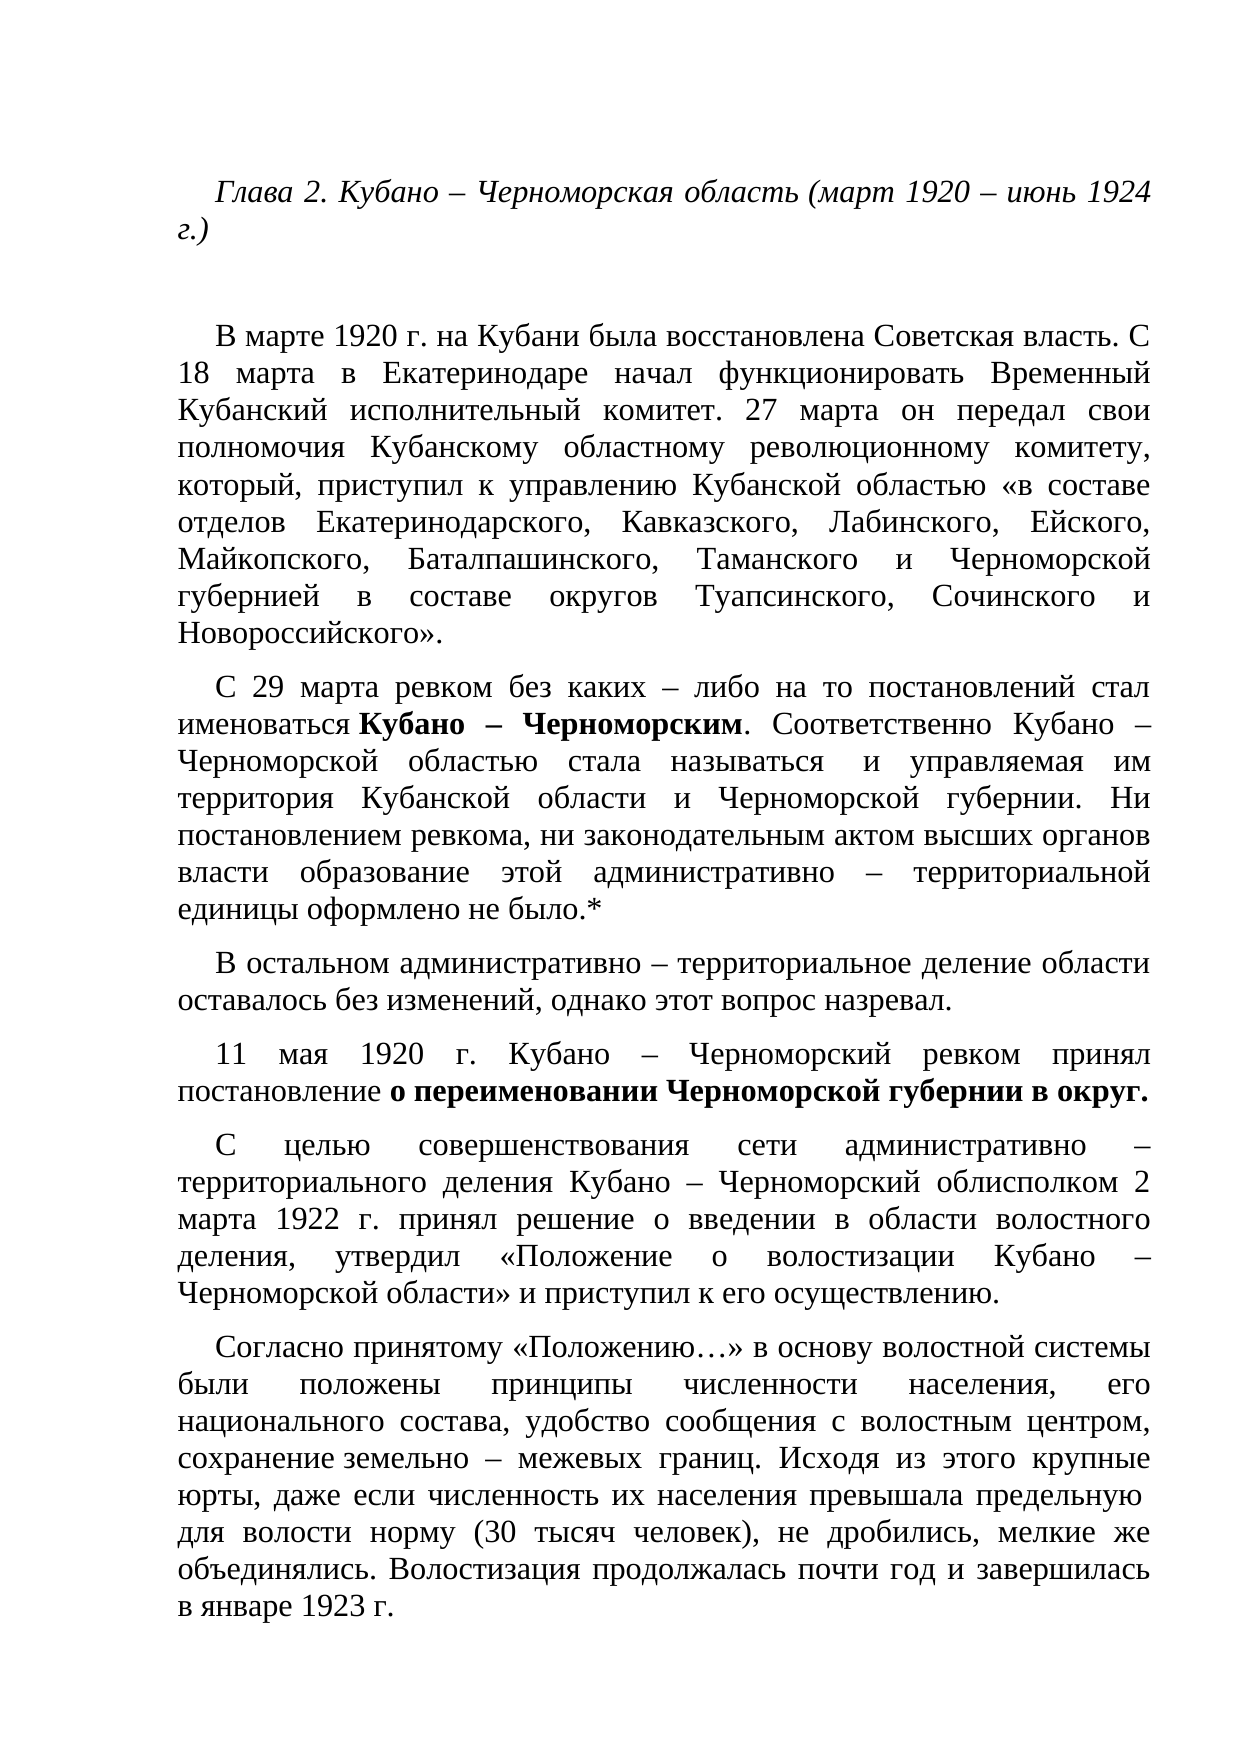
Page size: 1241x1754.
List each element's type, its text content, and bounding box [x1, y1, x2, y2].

text В остальном административно – территориальное деление области оставалось без изменений, однако этот вопрос назревал. [177, 943, 1152, 1017]
text Согласно принятому «Положению…» в основу волостной системы были положены принципы численности населения, его национального состава, удобство сообщения с волостным центром, сохранение земельно – межевых границ. Исходя из этого крупные юрты, даже если численность их населения превышала предельную для волости норму (30 тысяч человек), не дробились, мелкие же объединялись. Волостизация продолжалась почти год и завершилась в январе 1923 г. [177, 1327, 1152, 1623]
text Глава 2. Кубано – Черноморская область (март 1920 – июнь 1924 г.) [177, 172, 1152, 246]
text С целью совершенствования сети административно – территориального деления Кубано – Черноморский облисполком 2 марта 1922 г. принял решение о введении в области волостного деления, утвердил «Положение о волостизации Кубано – Черноморской области» и приступил к его осуществлению. [177, 1125, 1152, 1310]
text В марте 1920 г. на Кубани была восстановлена Советская власть. С 18 марта в Екатеринодаре начал функционировать Временный Кубанский исполнительный комитет. 27 марта он передал свои полномочия Кубанскому областному революционному комитету, который, приступил к управлению Кубанской областью «в составе отделов Екатеринодарского, Кавказского, Лабинского, Ейского, Майкопского, Баталпашинского, Таманского и Черноморской губернией в составе округов Туапсинского, Сочинского и Новороссийского». [177, 316, 1152, 650]
text 11 мая 1920 г. Кубано – Черноморский ревком принял постановление о переименовании Черноморской губернии в округ. [177, 1034, 1152, 1108]
text С 29 марта ревком без каких – либо на то постановлений стал именоваться Кубано – Черноморским. Соответственно Кубано – Черноморской областью стала называться и управляемая им территория Кубанской области и Черноморской губернии. Ни постановлением ревкома, ни законодательным актом высших органов власти образование этой административно – территориальной единицы оформлено не было.* [177, 667, 1152, 926]
